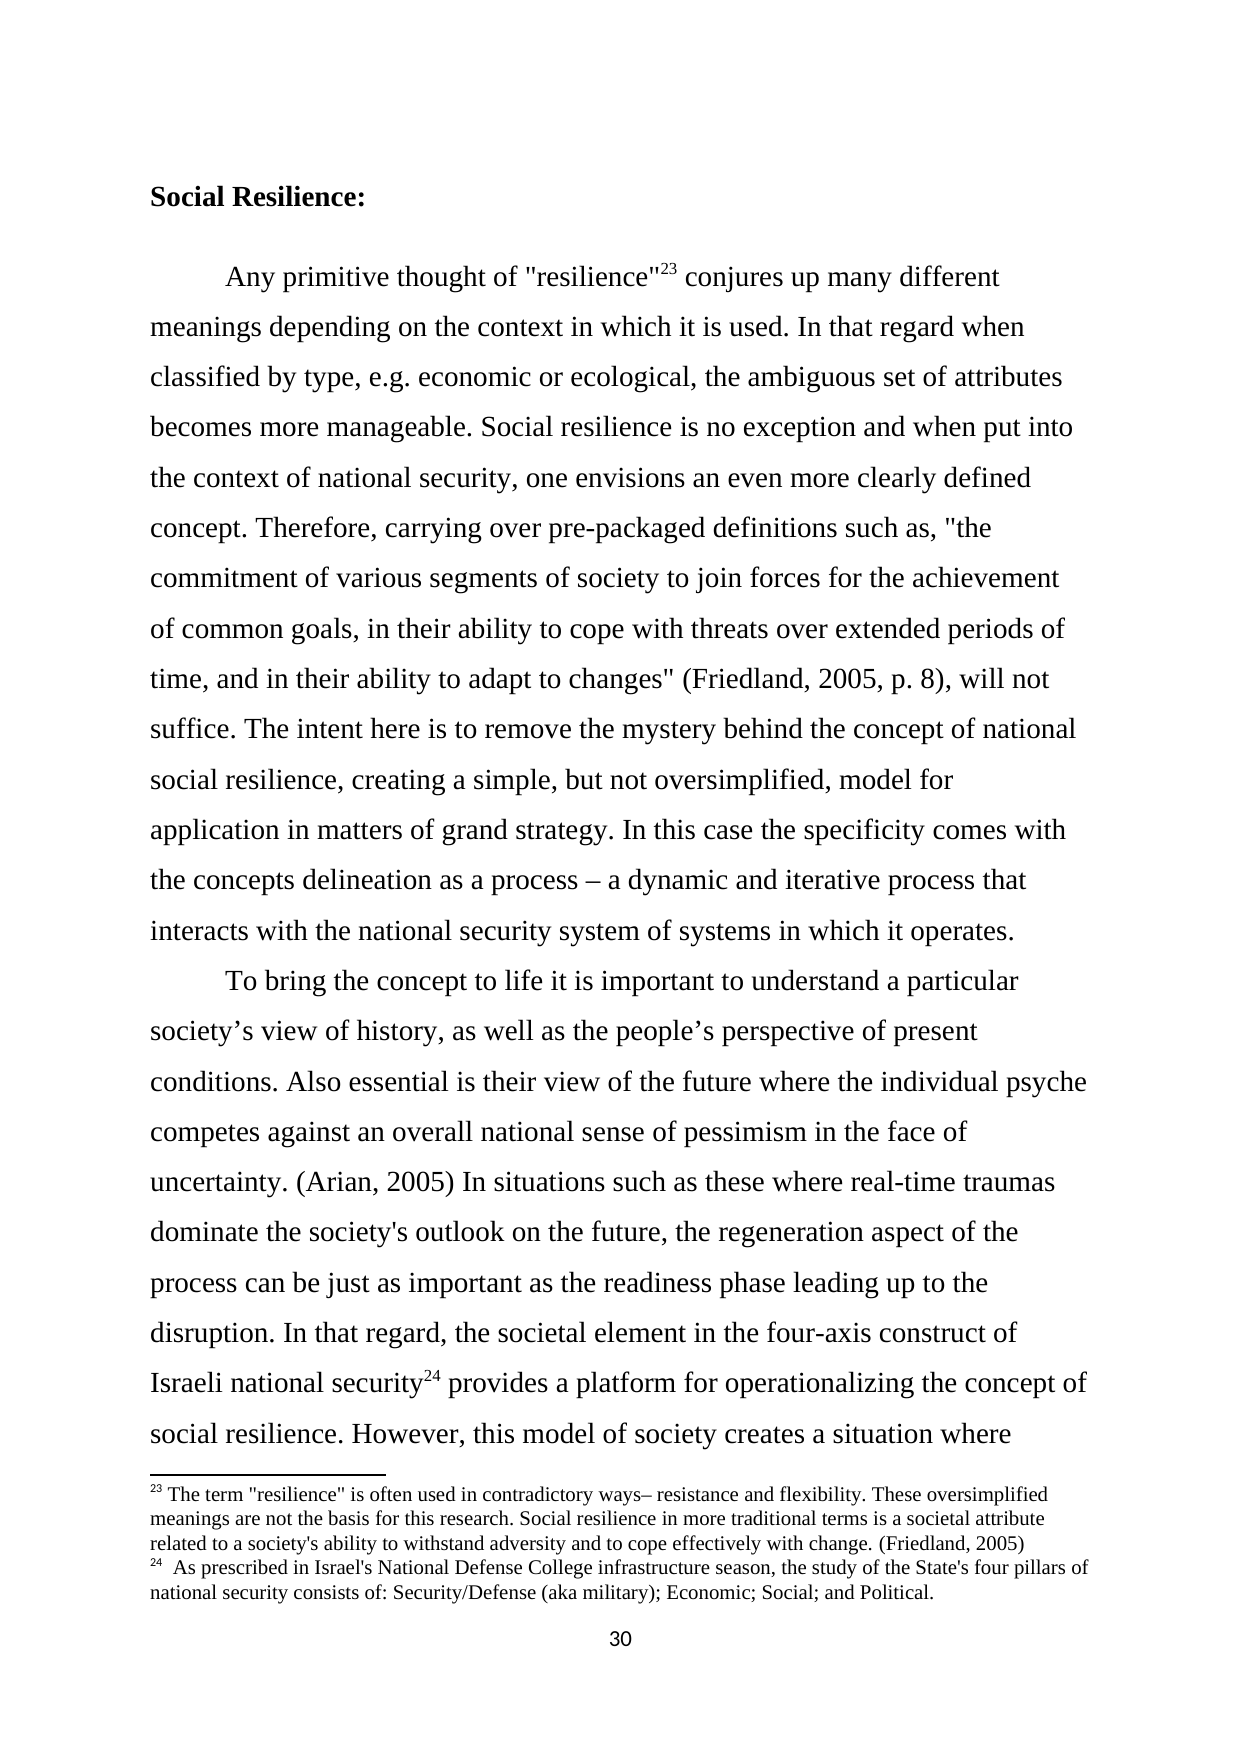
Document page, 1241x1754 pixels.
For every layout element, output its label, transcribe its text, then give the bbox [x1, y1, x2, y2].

text Any primitive thought of "resilience" conjures up many different meanings depending on the context in which it is used. In that regard when classified by type, e.g. economic or ecological, the ambiguous set of attributes becomes more manageable. Social resilience is no exception and when put into the context of national security, one envisions an even more clearly defined concept. Therefore, carrying over pre-packaged definitions such as, "the commitment of various segments of society to join forces for the achievement of common goals, in their ability to cope with threats over extended periods of time, and in their ability to adapt to changes", will not suffice. The intent here is to remove the mystery behind the concept of national social resilience, creating a simple, but not oversimplified, model for application in matters of grand strategy. In this case the specificity comes with the concepts delineation as a process – a dynamic and iterative process that interacts with the national security system of systems in which it operates. [150, 259, 1090, 946]
text Social Resilience: [150, 179, 1090, 213]
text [150, 963, 1090, 1449]
